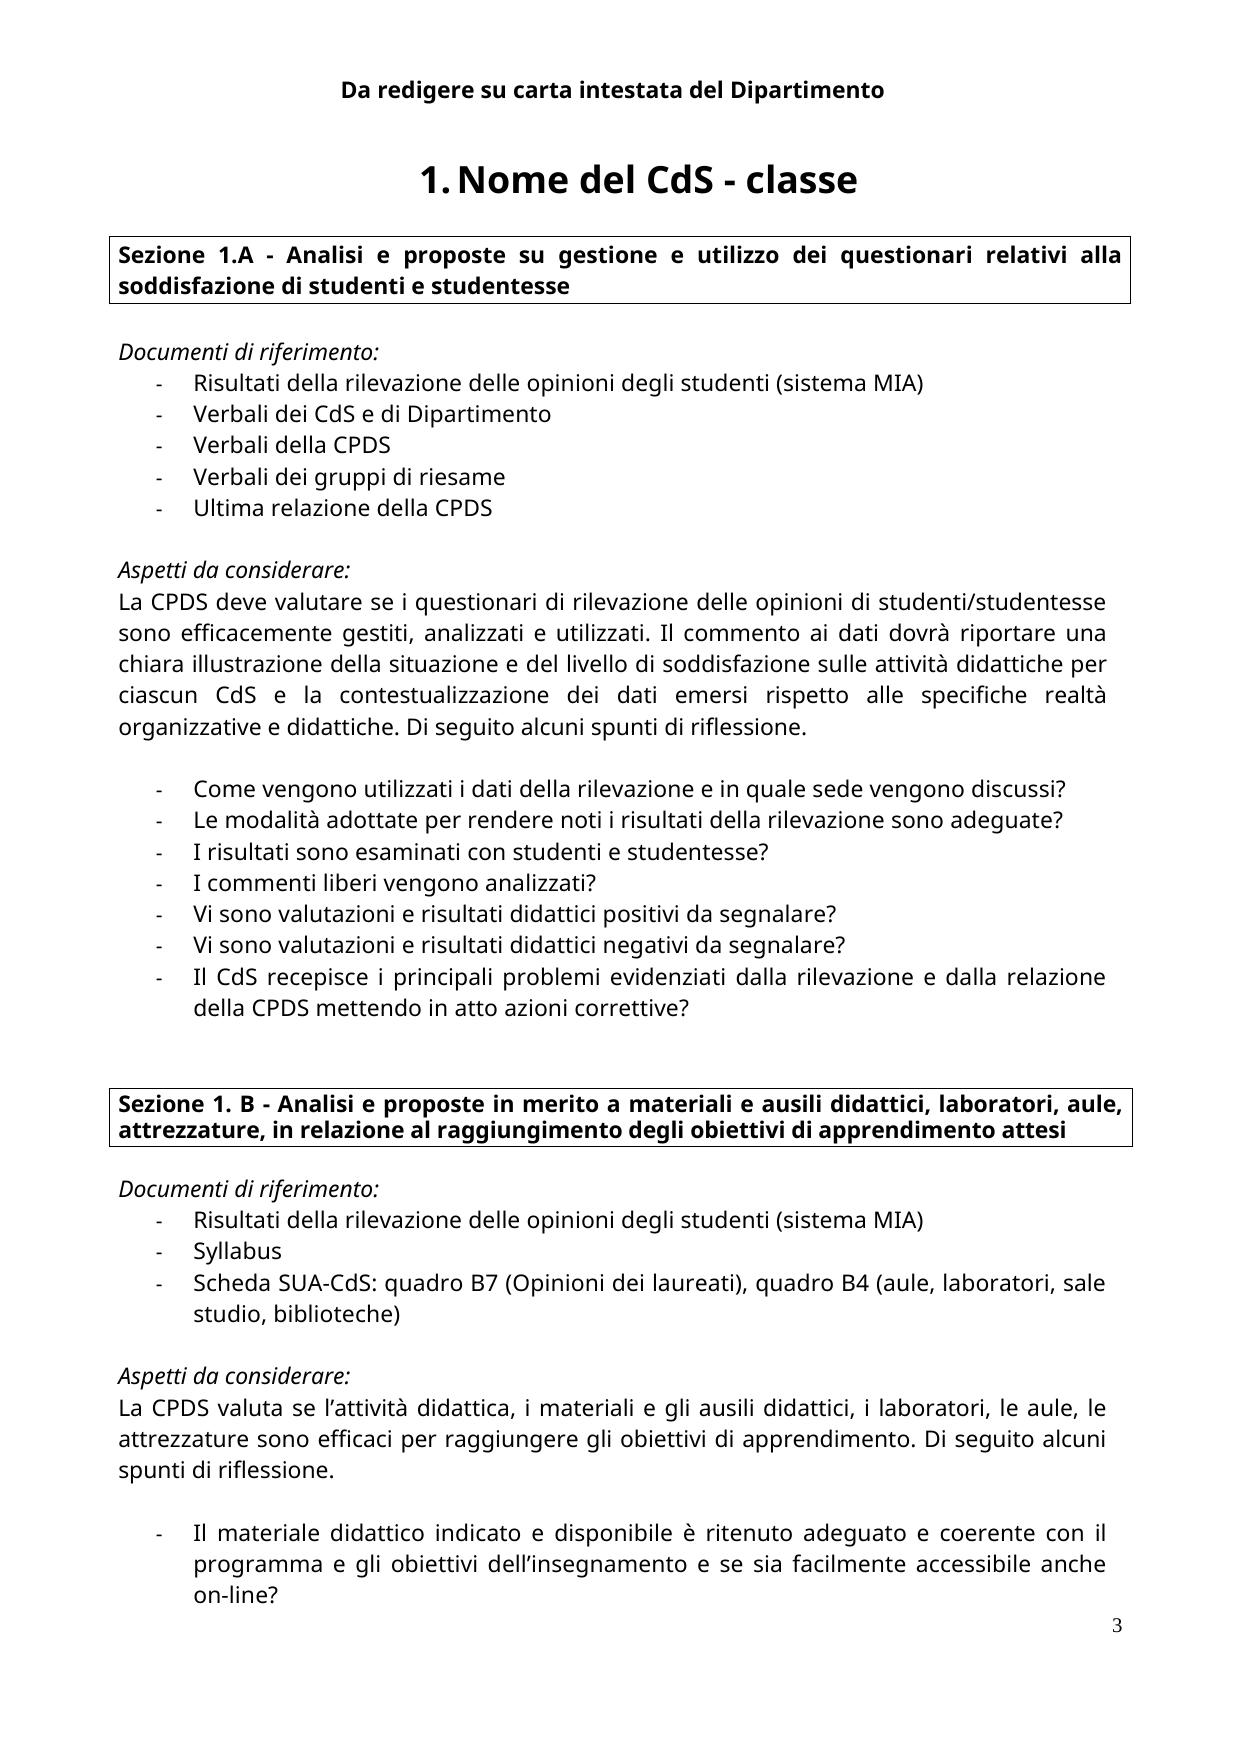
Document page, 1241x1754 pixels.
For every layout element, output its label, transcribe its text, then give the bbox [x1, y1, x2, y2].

text Aspetti da considerare: [118, 554, 1108, 586]
list Vi sono valutazioni e risultati didattici negativi da segnalare? [156, 929, 1108, 961]
text Sezione 1. B - Analisi e proposte in merito a materiali e ausili didattici, laboratori, aule, attrezzature, in relazione al raggiungimento degli obiettivi di apprendimento attesi [110, 1089, 1132, 1146]
list Come vengono utilizzati i dati della rilevazione e in quale sede vengono discussi? [156, 773, 1108, 804]
list I risultati sono esaminati con studenti e studentesse? [156, 836, 1108, 867]
list Il materiale didattico indicato e disponibile è ritenuto adeguato e coerente con il programma e gli obiettivi dell’insegnamento e se sia facilmente accessibile anche on-line? [156, 1516, 1108, 1610]
text Documenti di riferimento: [118, 1173, 1108, 1204]
list Ultima relazione della CPDS [156, 492, 1108, 523]
list Risultati della rilevazione delle opinioni degli studenti (sistema MIA) [156, 1204, 1108, 1235]
list Verbali dei gruppi di riesame [156, 461, 1108, 492]
list Syllabus [156, 1235, 1108, 1266]
text La CPDS valuta se l’attività didattica, i materiali e gli ausili didattici, i laboratori, le aule, le attrezzature sono efficaci per raggiungere gli obiettivi di apprendimento. Di seguito alcuni spunti di riflessione. [118, 1391, 1108, 1485]
text Sezione 1.A - Analisi e proposte su gestione e utilizzo dei questionari relativi alla soddisfazione di studenti e studentesse [110, 237, 1130, 303]
list Risultati della rilevazione delle opinioni degli studenti (sistema MIA) [156, 367, 1108, 398]
text La CPDS deve valutare se i questionari di rilevazione delle opinioni di studenti/studentesse sono efficacemente gestiti, analizzati e utilizzati. Il commento ai dati dovrà riportare una chiara illustrazione della situazione e del livello di soddisfazione sulle attività didattiche per ciascun CdS e la contestualizzazione dei dati emersi rispetto alle specifiche realtà organizzative e didattiche. Di seguito alcuni spunti di riflessione. [118, 586, 1108, 742]
list Vi sono valutazioni e risultati didattici positivi da segnalare? [156, 898, 1108, 929]
list Verbali della CPDS [156, 429, 1108, 461]
list I commenti liberi vengono analizzati? [156, 867, 1108, 898]
list Nome del CdS - classe [156, 153, 1122, 204]
list Scheda SUA-CdS: quadro B7 (Opinioni dei laureati), quadro B4 (aule, laboratori, sale studio, biblioteche) [156, 1266, 1108, 1329]
list Le modalità adottate per rendere noti i risultati della rilevazione sono adeguate? [156, 804, 1108, 836]
text Aspetti da considerare: [118, 1360, 1108, 1391]
list Verbali dei CdS e di Dipartimento [156, 398, 1108, 429]
text Documenti di riferimento: [118, 336, 1108, 367]
list Il CdS recepisce i principali problemi evidenziati dalla rilevazione e dalla relazione della CPDS mettendo in atto azioni correttive? [156, 961, 1108, 1023]
